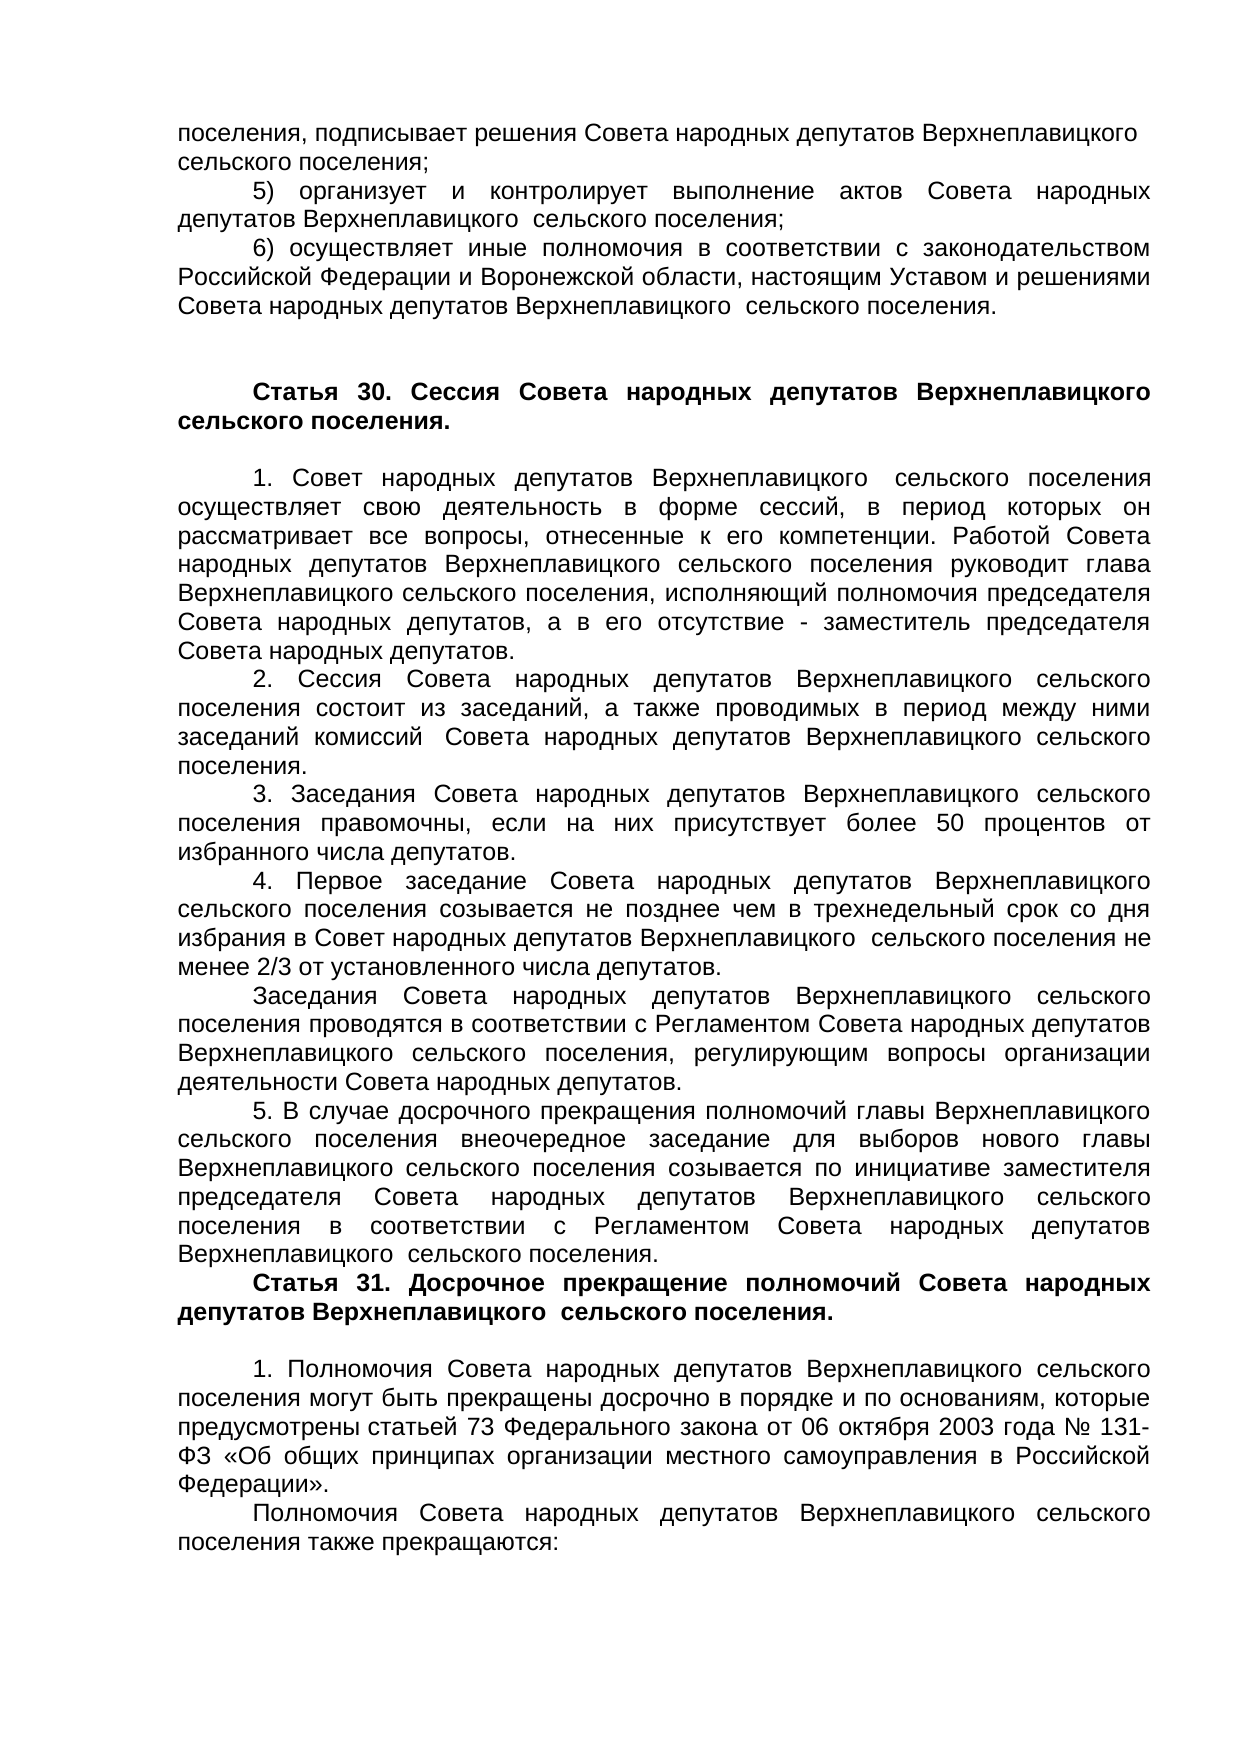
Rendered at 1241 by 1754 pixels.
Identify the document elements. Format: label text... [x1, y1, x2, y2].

text Полномочия Совета народных депутатов Верхнеплавицкого сельского поселения также прекращаются: [177, 1498, 1152, 1556]
text Статья 31. Досрочное прекращение полномочий Совета народных депутатов Верхнеплавицкого сельского поселения. [177, 1268, 1152, 1326]
text 5) организует и контролирует выполнение актов Совета народных депутатов Верхнеплавицкого сельского поселения; [177, 176, 1152, 233]
text Заседания Совета народных депутатов Верхнеплавицкого сельского поселения проводятся в соответствии с Регламентом Совета народных депутатов Верхнеплавицкого сельского поселения, регулирующим вопросы организации деятельности Совета народных депутатов. [177, 981, 1152, 1096]
text 3. Заседания Совета народных депутатов Верхнеплавицкого сельского поселения правомочны, если на них присутствует более 50 процентов от избранного числа депутатов. [177, 779, 1152, 866]
text 1. Совет народных депутатов Верхнеплавицкого сельского поселения осуществляет свою деятельность в форме сессий, в период которых он рассматривает все вопросы, отнесенные к его компетенции. Работой Совета народных депутатов Верхнеплавицкого сельского поселения руководит глава Верхнеплавицкого сельского поселения, исполняющий полномочия председателя Совета народных депутатов, а в его отсутствие - заместитель председателя Совета народных депутатов. [177, 463, 1152, 664]
text 2. Сессия Совета народных депутатов Верхнеплавицкого сельского поселения состоит из заседаний, а также проводимых в период между ними заседаний комиссий Совета народных депутатов Верхнеплавицкого сельского поселения. [177, 664, 1152, 779]
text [177, 118, 1152, 176]
text 5. В случае досрочного прекращения полномочий главы Верхнеплавицкого сельского поселения внеочередное заседание для выборов нового главы Верхнеплавицкого сельского поселения созывается по инициативе заместителя председателя Совета народных депутатов Верхнеплавицкого сельского поселения в соответствии с Регламентом Совета народных депутатов Верхнеплавицкого сельского поселения. [177, 1096, 1152, 1268]
text Статья 30. Сессия Совета народных депутатов Верхнеплавицкого сельского поселения. [177, 377, 1152, 434]
text 4. Первое заседание Совета народных депутатов Верхнеплавицкого сельского поселения созывается не позднее чем в трехнедельный срок со дня избрания в Совет народных депутатов Верхнеплавицкого сельского поселения не менее 2/3 от установленного числа депутатов. [177, 866, 1152, 981]
text 6) осуществляет иные полномочия в соответствии с законодательством Российской Федерации и Воронежской области, настоящим Уставом и решениями Совета народных депутатов Верхнеплавицкого сельского поселения. [177, 233, 1152, 319]
text 1. Полномочия Совета народных депутатов Верхнеплавицкого сельского поселения могут быть прекращены досрочно в порядке и по основаниям, которые предусмотрены статьей 73 Федерального закона от 06 октября 2003 года № 131-ФЗ «Об общих принципах организации местного самоуправления в Российской Федерации». [177, 1354, 1152, 1498]
